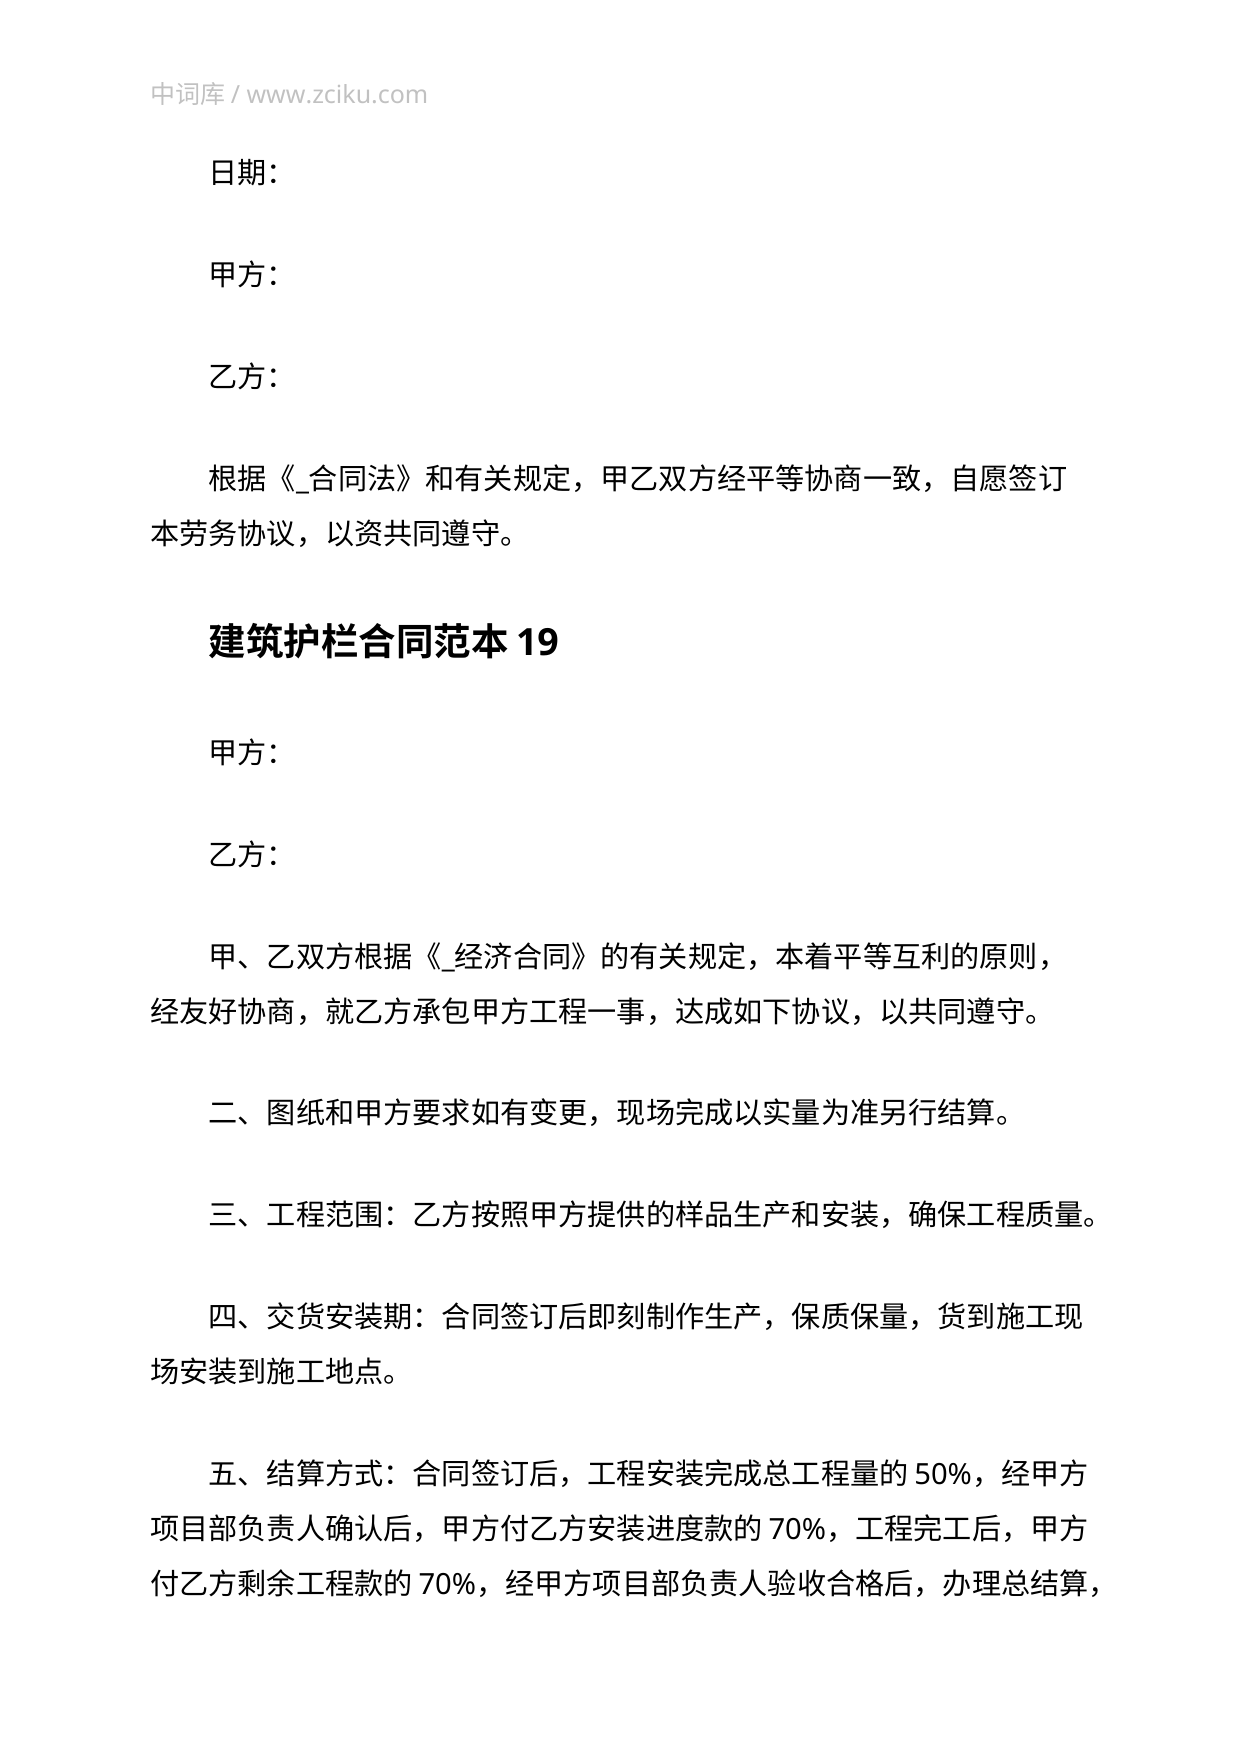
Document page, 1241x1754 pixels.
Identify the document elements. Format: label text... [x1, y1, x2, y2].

text 甲方： [150, 730, 1090, 772]
text 日期： [150, 150, 1090, 192]
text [150, 1450, 1090, 1603]
text 三、工程范围：乙方按照甲方提供的样品生产和安装，确保工程质量。 [150, 1192, 1090, 1234]
text 建筑护栏合同范本19 [150, 612, 1090, 667]
text 甲、乙双方根据《_经济合同》的有关规定，本着平等互利的原则，经友好协商，就乙方承包甲方工程一事，达成如下协议，以共同遵守。 [150, 933, 1090, 1031]
text 根据《_合同法》和有关规定，甲乙双方经平等协商一致，自愿签订本劳务协议，以资共同遵守。 [150, 455, 1090, 553]
text 甲方： [150, 252, 1090, 294]
text 乙方： [150, 353, 1090, 396]
text 二、图纸和甲方要求如有变更，现场完成以实量为准另行结算。 [150, 1090, 1090, 1132]
text 四、交货安装期：合同签订后即刻制作生产，保质保量，货到施工现场安装到施工地点。 [150, 1293, 1090, 1391]
text 乙方： [150, 831, 1090, 874]
